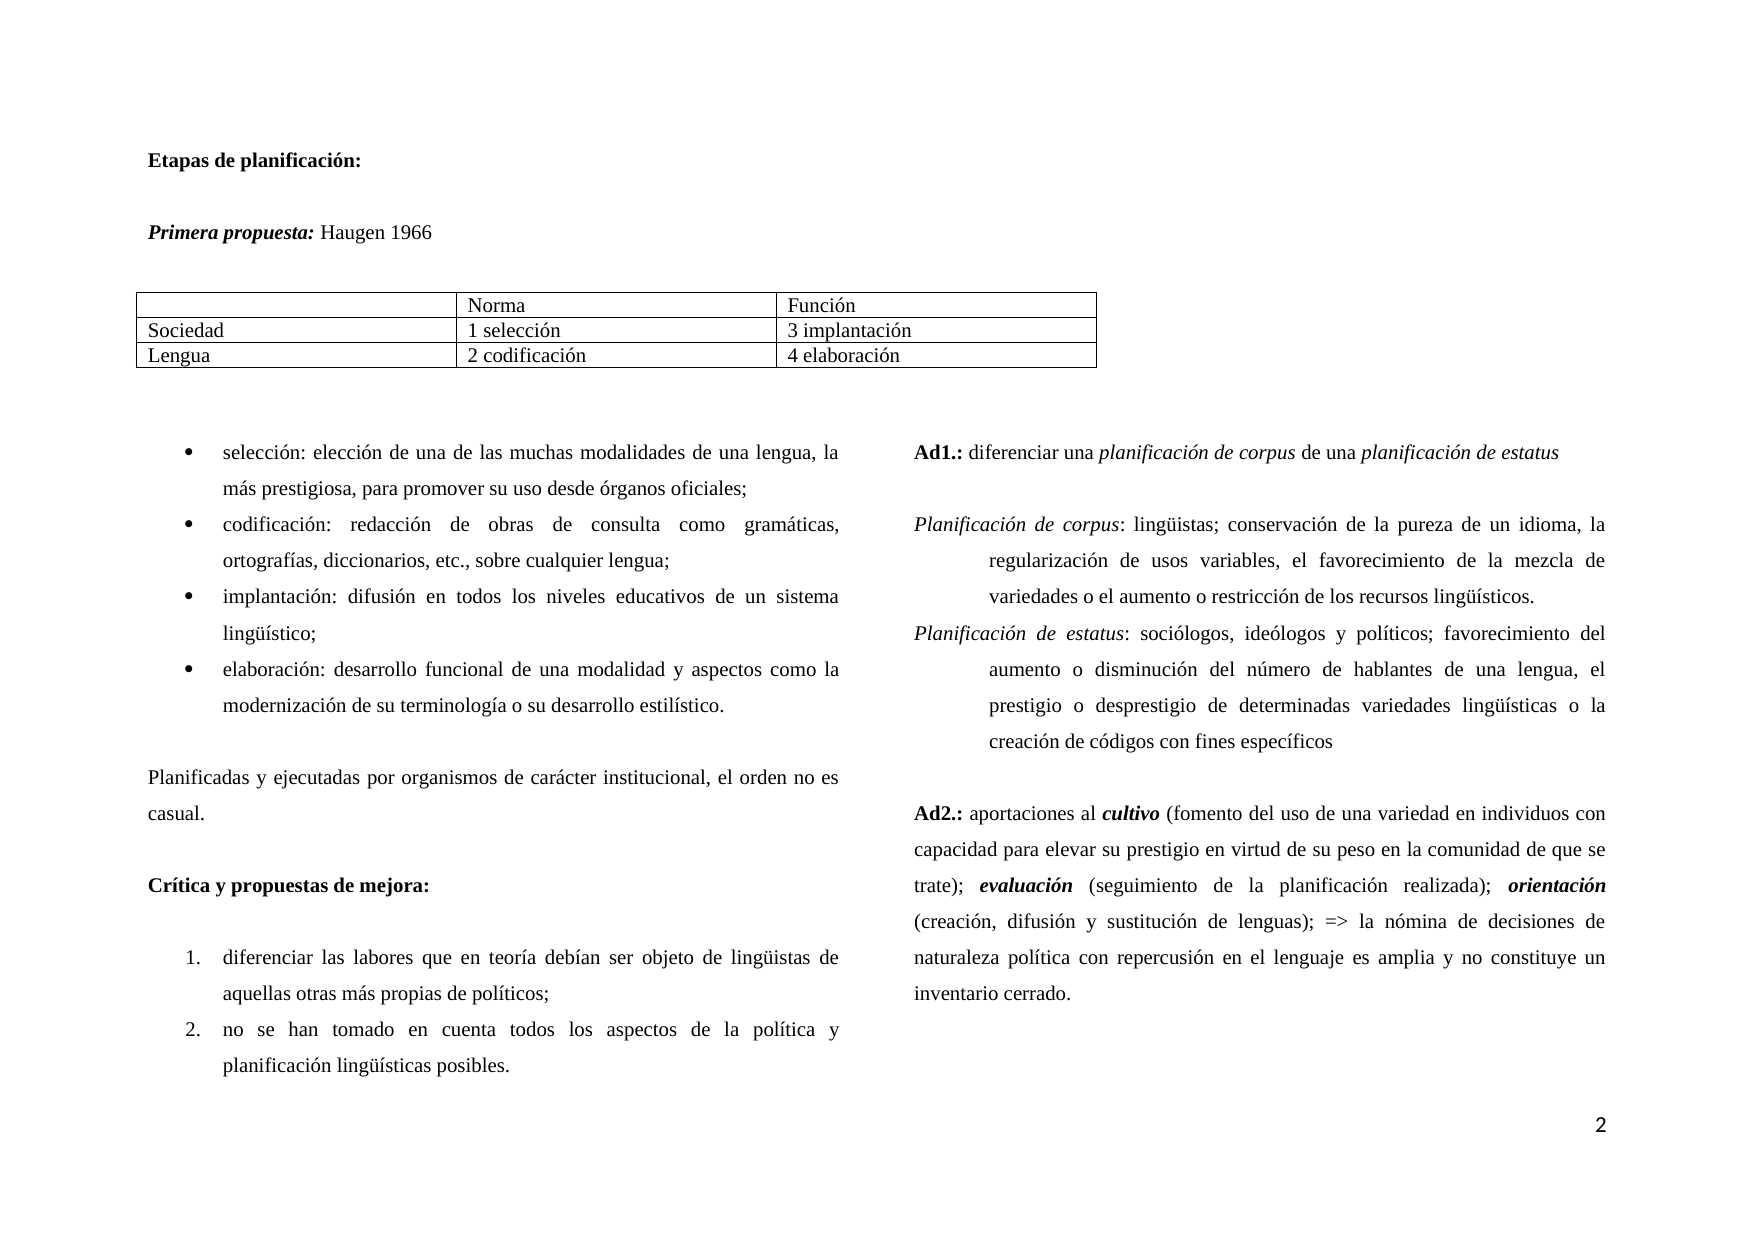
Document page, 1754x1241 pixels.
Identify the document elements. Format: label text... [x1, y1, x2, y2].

table_header Norma [457, 293, 776, 317]
list implantación: difusión en todos los niveles educativos de un sistema lingüístico; [185, 584, 840, 644]
list diferenciar las labores que en teoría debían ser objeto de lingüistas de aquellas otras más propias de políticos; [185, 945, 840, 1005]
list elaboración: desarrollo funcional de una modalidad y aspectos como la modernización de su terminología o su desarrollo estilístico. [185, 656, 840, 717]
table_cell 2 codificación [457, 343, 776, 367]
text Ad2.: aportaciones al cultivo (fomento del uso de una variedad en individuos con capacidad para elevar su prestigio en virtud de su peso en la comunidad de que se trate); evaluación (seguimiento de la planificación realizada); orientación (creación, difusión y sustitución de lenguas); => la nómina de decisiones de naturaleza política con repercusión en el lenguaje es amplia y no constituye un inventario cerrado. [914, 801, 1606, 1005]
text Primera propuesta: Haugen 1966 [148, 220, 1606, 244]
text Planificación de estatus: sociólogos, ideólogos y políticos; favorecimiento del aumento o disminución del número de hablantes de una lengua, el prestigio o desprestigio de determinadas variedades lingüísticas o la creación de códigos con fines específicos [914, 620, 1606, 753]
table_header [137, 293, 456, 317]
table_cell Sociedad [137, 318, 456, 342]
list selección: elección de una de las muchas modalidades de una lengua, la más prestigiosa, para promover su uso desde órganos oficiales; [185, 440, 840, 500]
list codificación: redacción de obras de consulta como gramáticas, ortografías, diccionarios, etc., sobre cualquier lengua; [185, 512, 840, 572]
table_cell Lengua [137, 343, 456, 367]
text Etapas de planificación: [148, 148, 1606, 172]
text Crítica y propuestas de mejora: [148, 873, 840, 897]
table_cell 4 elaboración [777, 343, 1096, 367]
list no se han tomado en cuenta todos los aspectos de la política y planificación lingüísticas posibles. [185, 1017, 840, 1077]
table_cell 3 implantación [777, 318, 1096, 342]
table_header Función [777, 293, 1096, 317]
text Planificadas y ejecutadas por organismos de carácter institucional, el orden no es casual. [148, 764, 840, 825]
table_cell 1 selección [457, 318, 776, 342]
text Ad1.: diferenciar una planificación de corpus de una planificación de estatus [914, 440, 1606, 464]
text Planificación de corpus: lingüistas; conservación de la pureza de un idioma, la regularización de usos variables, el favorecimiento de la mezcla de variedades o el aumento o restricción de los recursos lingüísticos. [914, 512, 1606, 608]
